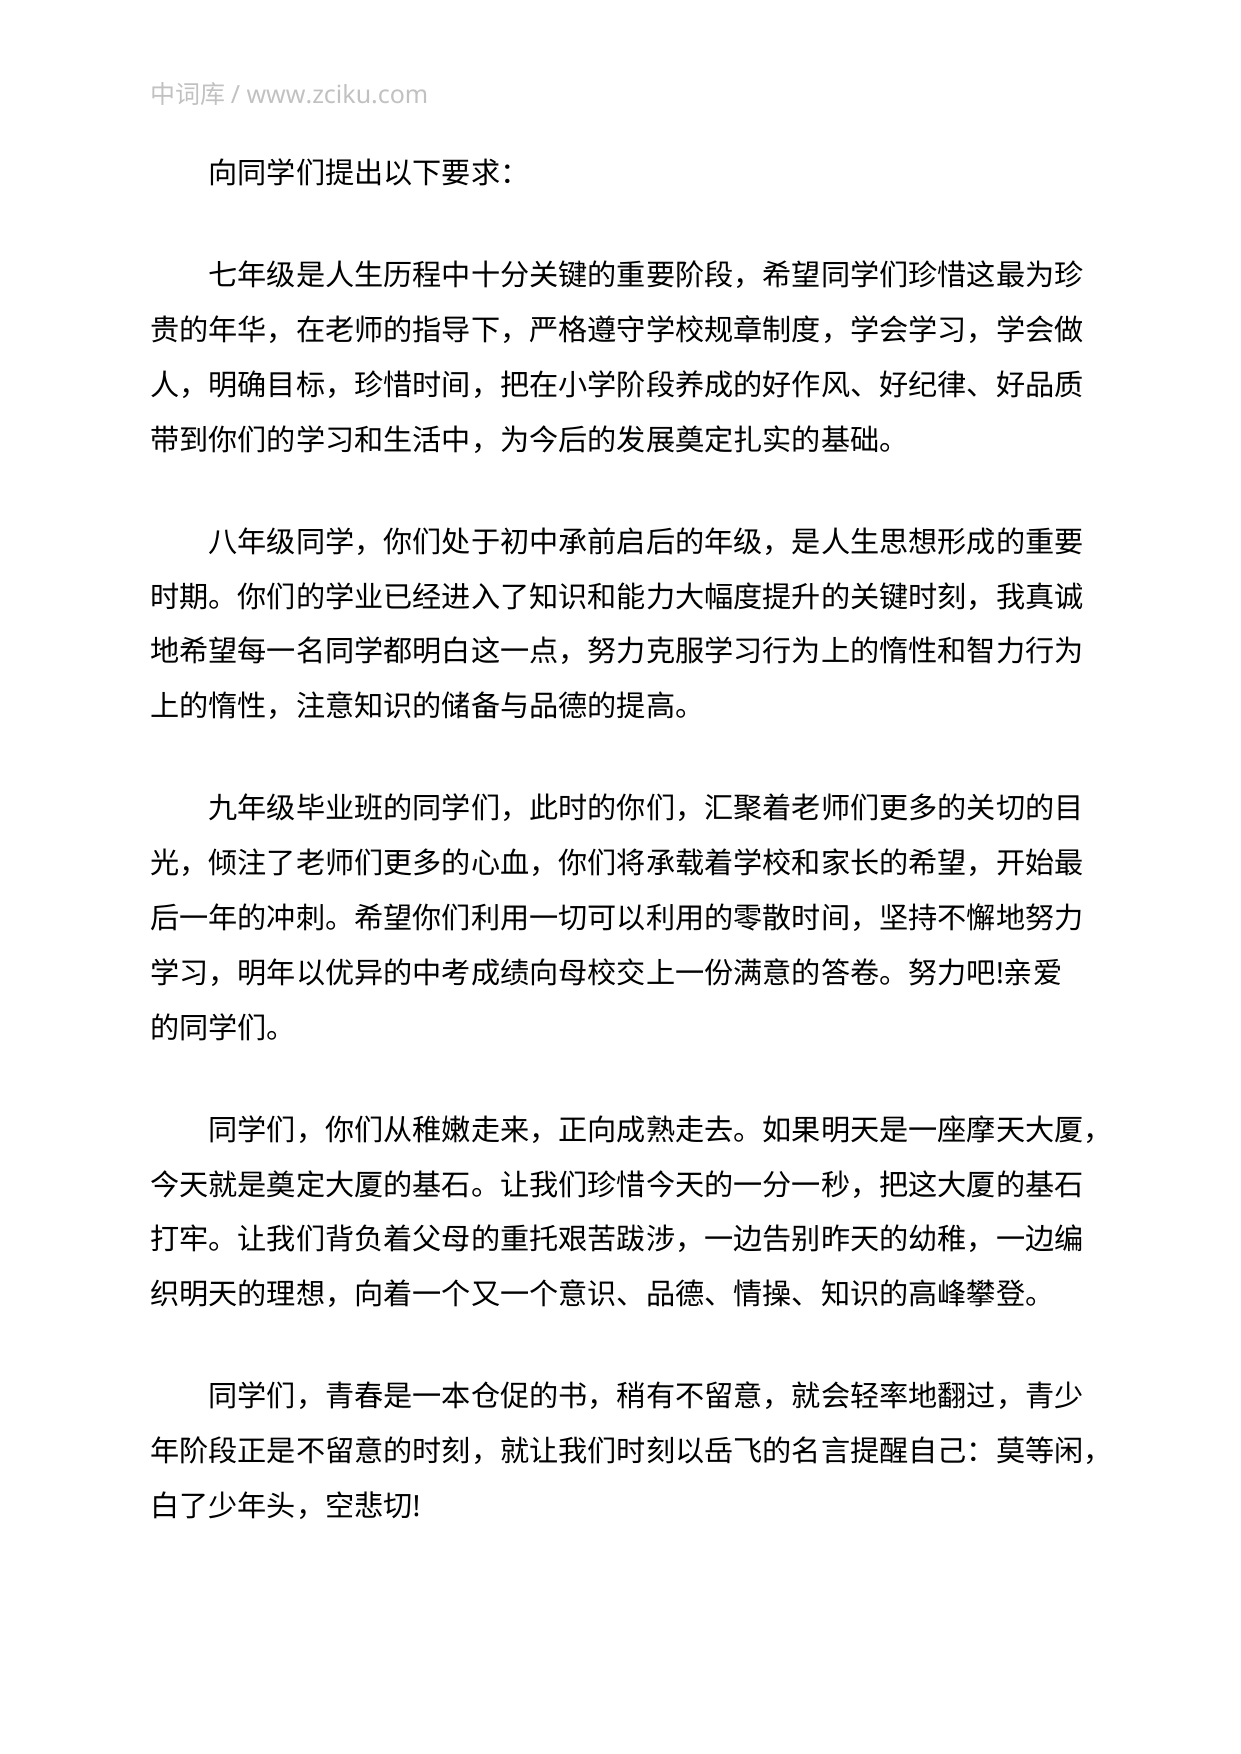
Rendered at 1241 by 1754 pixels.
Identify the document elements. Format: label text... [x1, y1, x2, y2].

text 同学们，你们从稚嫩走来，正向成熟走去。如果明天是一座摩天大厦，今天就是奠定大厦的基石。让我们珍惜今天的一分一秒，把这大厦的基石打牢。让我们背负着父母的重托艰苦跋涉，一边告别昨天的幼稚，一边编织明天的理想，向着一个又一个意识、品德、情操、知识的高峰攀登。 [150, 1106, 1090, 1313]
text 向同学们提出以下要求： [150, 150, 1090, 192]
text 同学们，青春是一本仓促的书，稍有不留意，就会轻率地翻过，青少年阶段正是不留意的时刻，就让我们时刻以岳飞的名言提醒自己：莫等闲，白了少年头，空悲切! [150, 1373, 1090, 1525]
text 九年级毕业班的同学们，此时的你们，汇聚着老师们更多的关切的目光，倾注了老师们更多的心血，你们将承载着学校和家长的希望，开始最后一年的冲刺。希望你们利用一切可以利用的零散时间，坚持不懈地努力学习，明年以优异的中考成绩向母校交上一份满意的答卷。努力吧!亲爱的同学们。 [150, 785, 1090, 1047]
text 七年级是人生历程中十分关键的重要阶段，希望同学们珍惜这最为珍贵的年华，在老师的指导下，严格遵守学校规章制度，学会学习，学会做人，明确目标，珍惜时间，把在小学阶段养成的好作风、好纪律、好品质带到你们的学习和生活中，为今后的发展奠定扎实的基础。 [150, 252, 1090, 459]
text 八年级同学，你们处于初中承前启后的年级，是人生思想形成的重要时期。你们的学业已经进入了知识和能力大幅度提升的关键时刻，我真诚地希望每一名同学都明白这一点，努力克服学习行为上的惰性和智力行为上的惰性，注意知识的储备与品德的提高。 [150, 518, 1090, 725]
